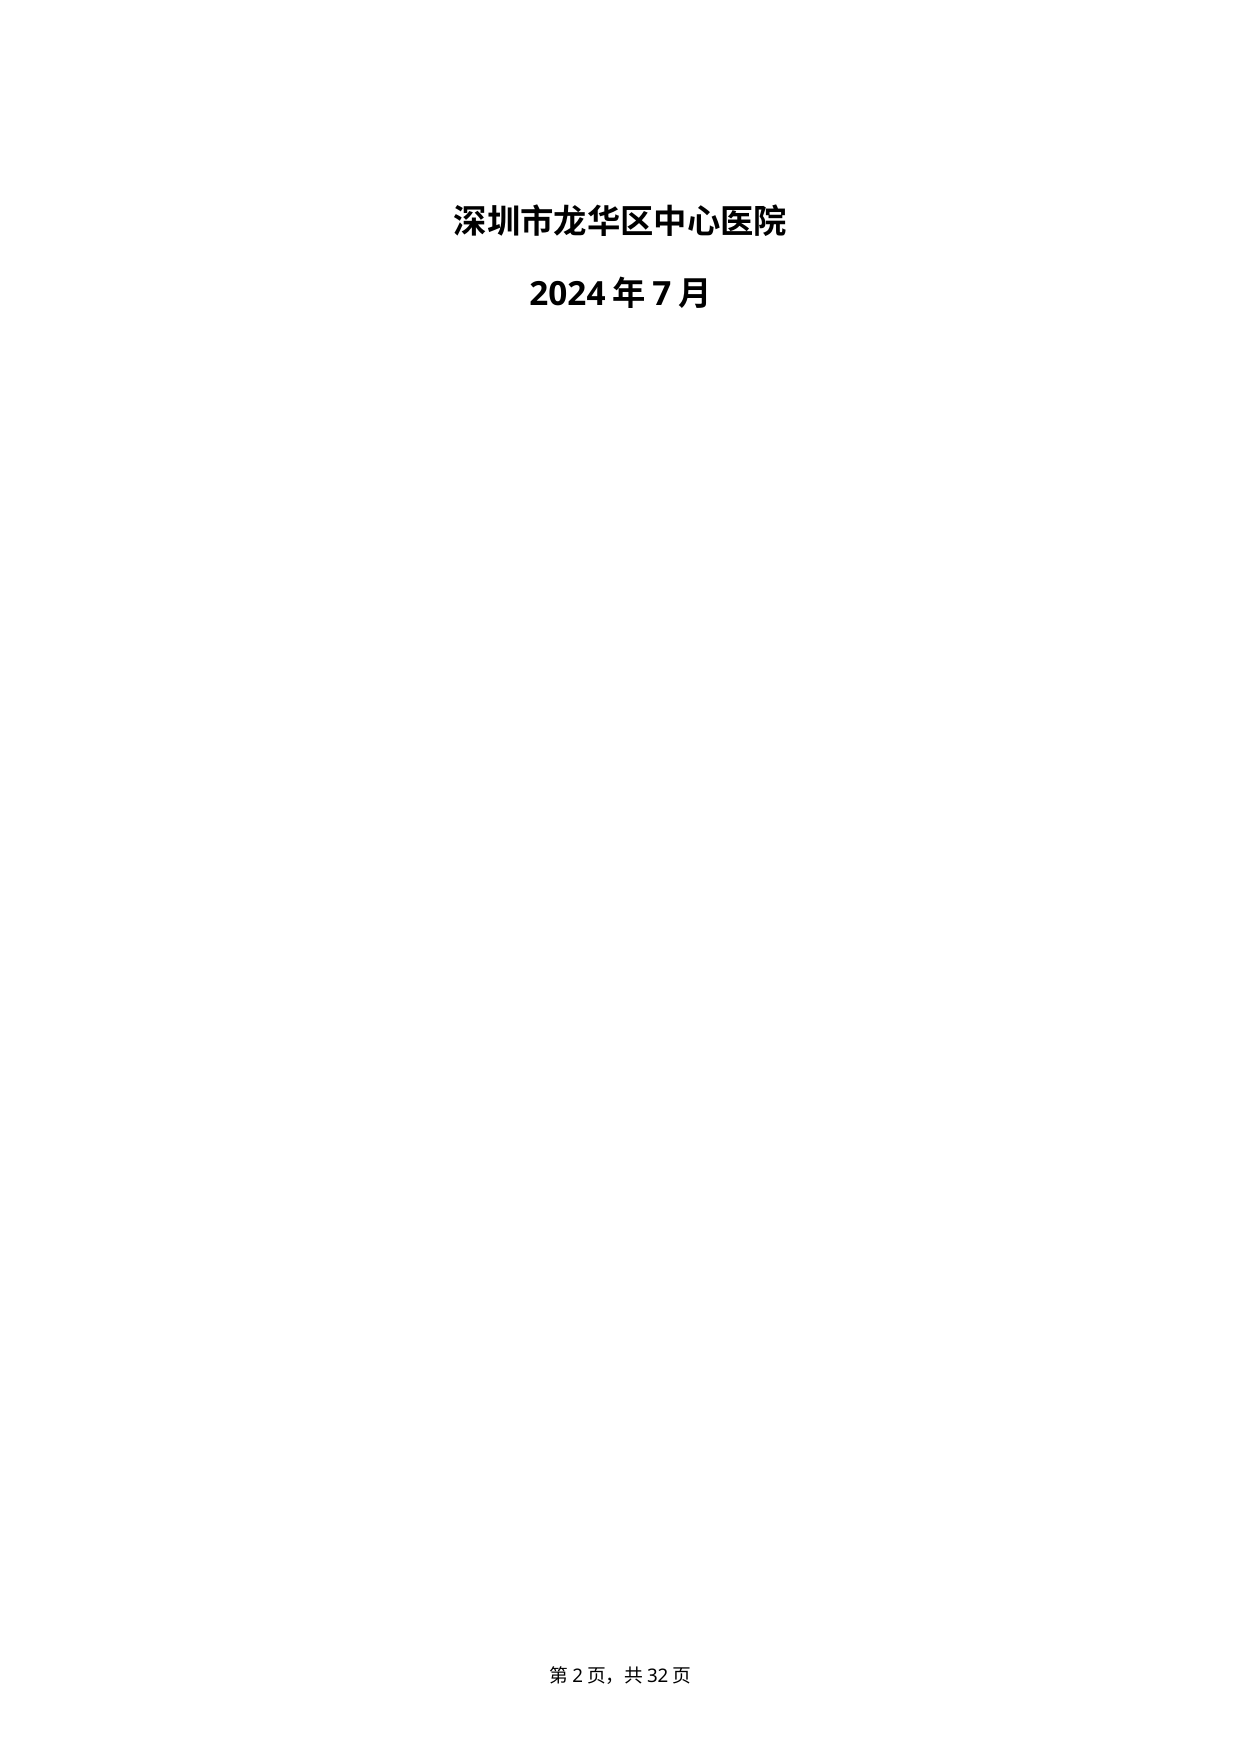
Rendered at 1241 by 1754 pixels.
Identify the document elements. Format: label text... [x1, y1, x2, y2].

text 2024年7月 [211, 267, 1029, 315]
text 深圳市龙华区中心医院 [211, 194, 1029, 243]
